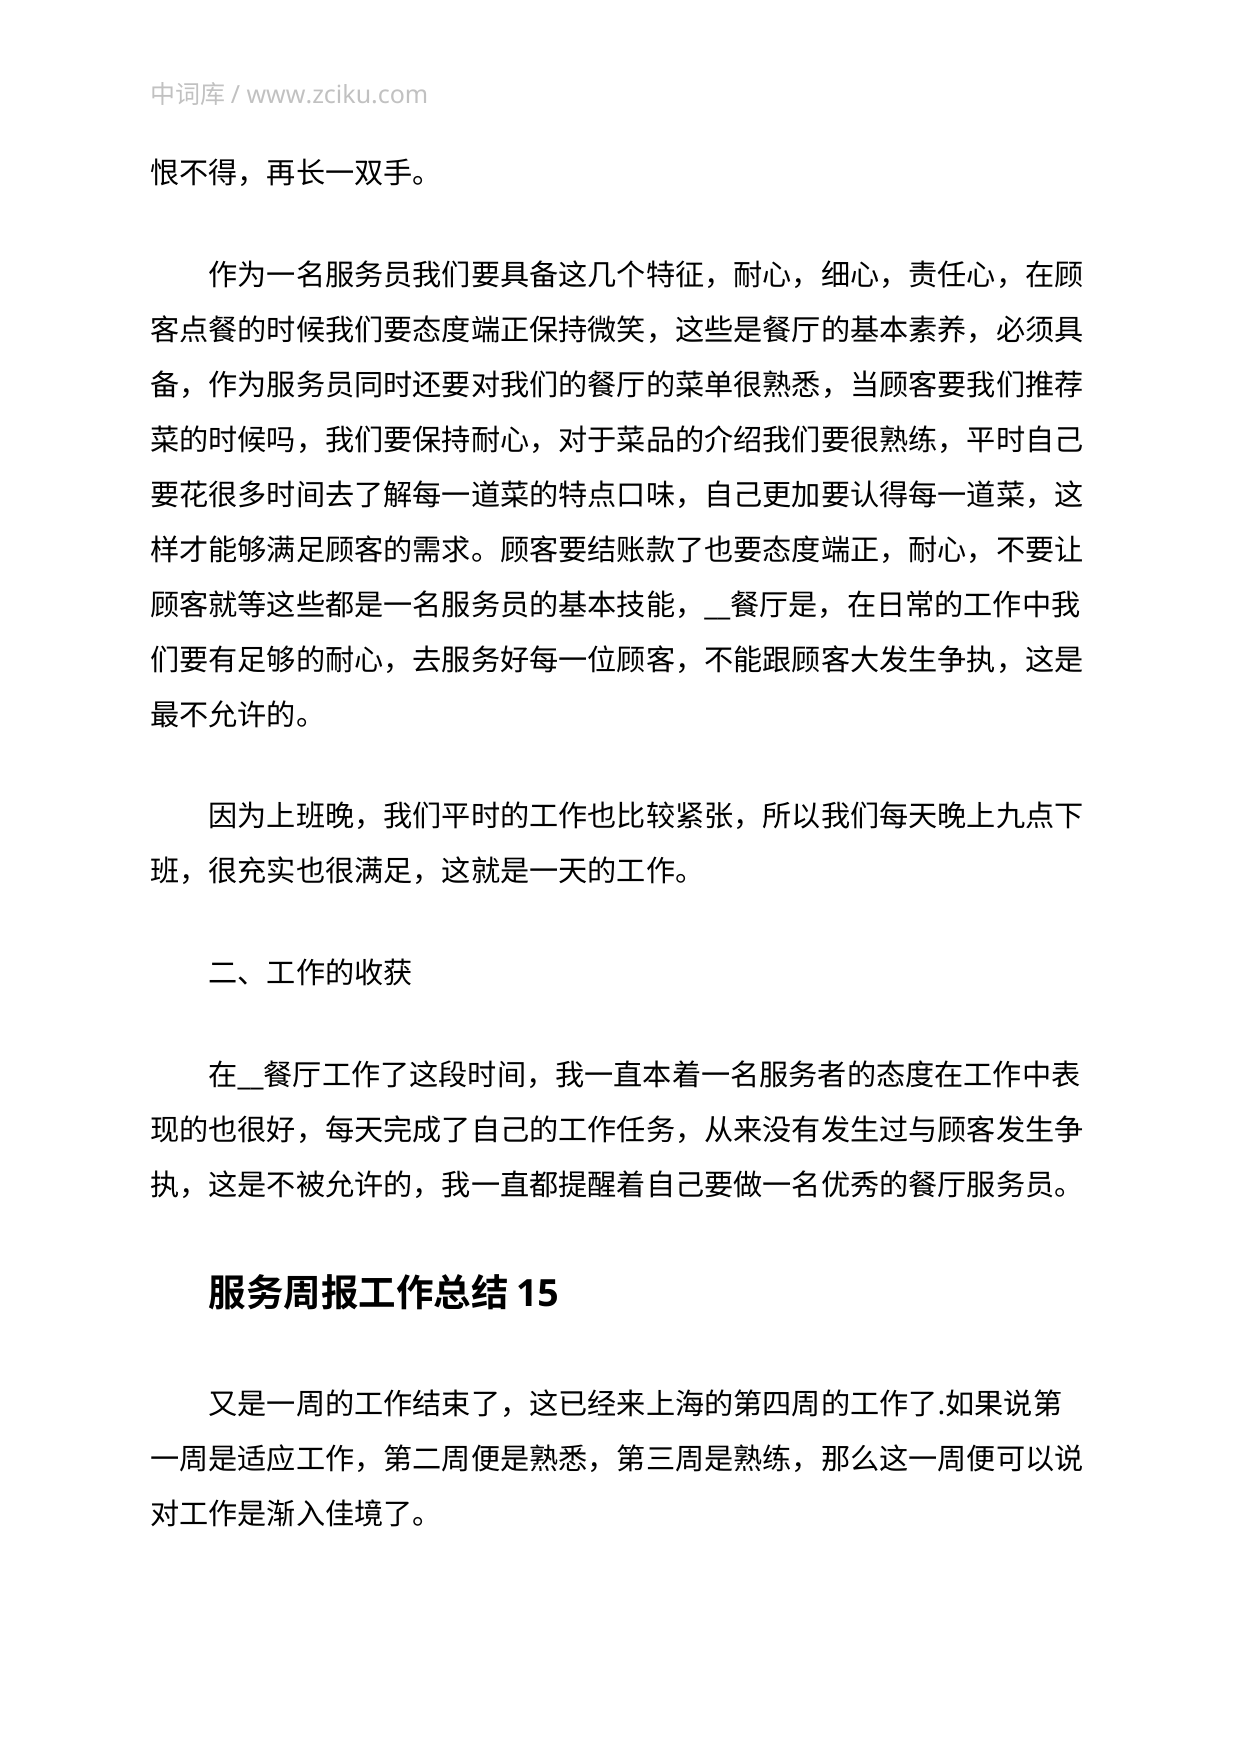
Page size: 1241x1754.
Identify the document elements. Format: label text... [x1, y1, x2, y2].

text 因为上班晚，我们平时的工作也比较紧张，所以我们每天晚上九点下班，很充实也很满足，这就是一天的工作。 [150, 793, 1090, 890]
text 在__餐厅工作了这段时间，我一直本着一名服务者的态度在工作中表现的也很好，每天完成了自己的工作任务，从来没有发生过与顾客发生争执，这是不被允许的，我一直都提醒着自己要做一名优秀的餐厅服务员。 [150, 1051, 1090, 1203]
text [150, 150, 1090, 192]
text 二、工作的收获 [150, 949, 1090, 992]
text 作为一名服务员我们要具备这几个特征，耐心，细心，责任心，在顾客点餐的时候我们要态度端正保持微笑，这些是餐厅的基本素养，必须具备，作为服务员同时还要对我们的餐厅的菜单很熟悉，当顾客要我们推荐菜的时候吗，我们要保持耐心，对于菜品的介绍我们要很熟练，平时自己要花很多时间去了解每一道菜的特点口味，自己更加要认得每一道菜，这样才能够满足顾客的需求。顾客要结账款了也要态度端正，耐心，不要让顾客就等这些都是一名服务员的基本技能，__餐厅是，在日常的工作中我们要有足够的耐心，去服务好每一位顾客，不能跟顾客大发生争执，这是最不允许的。 [150, 252, 1090, 733]
text 又是一周的工作结束了，这已经来上海的第四周的工作了.如果说第一周是适应工作，第二周便是熟悉，第三周是熟练，那么这一周便可以说对工作是渐入佳境了。 [150, 1381, 1090, 1533]
text 服务周报工作总结15 [150, 1263, 1090, 1317]
